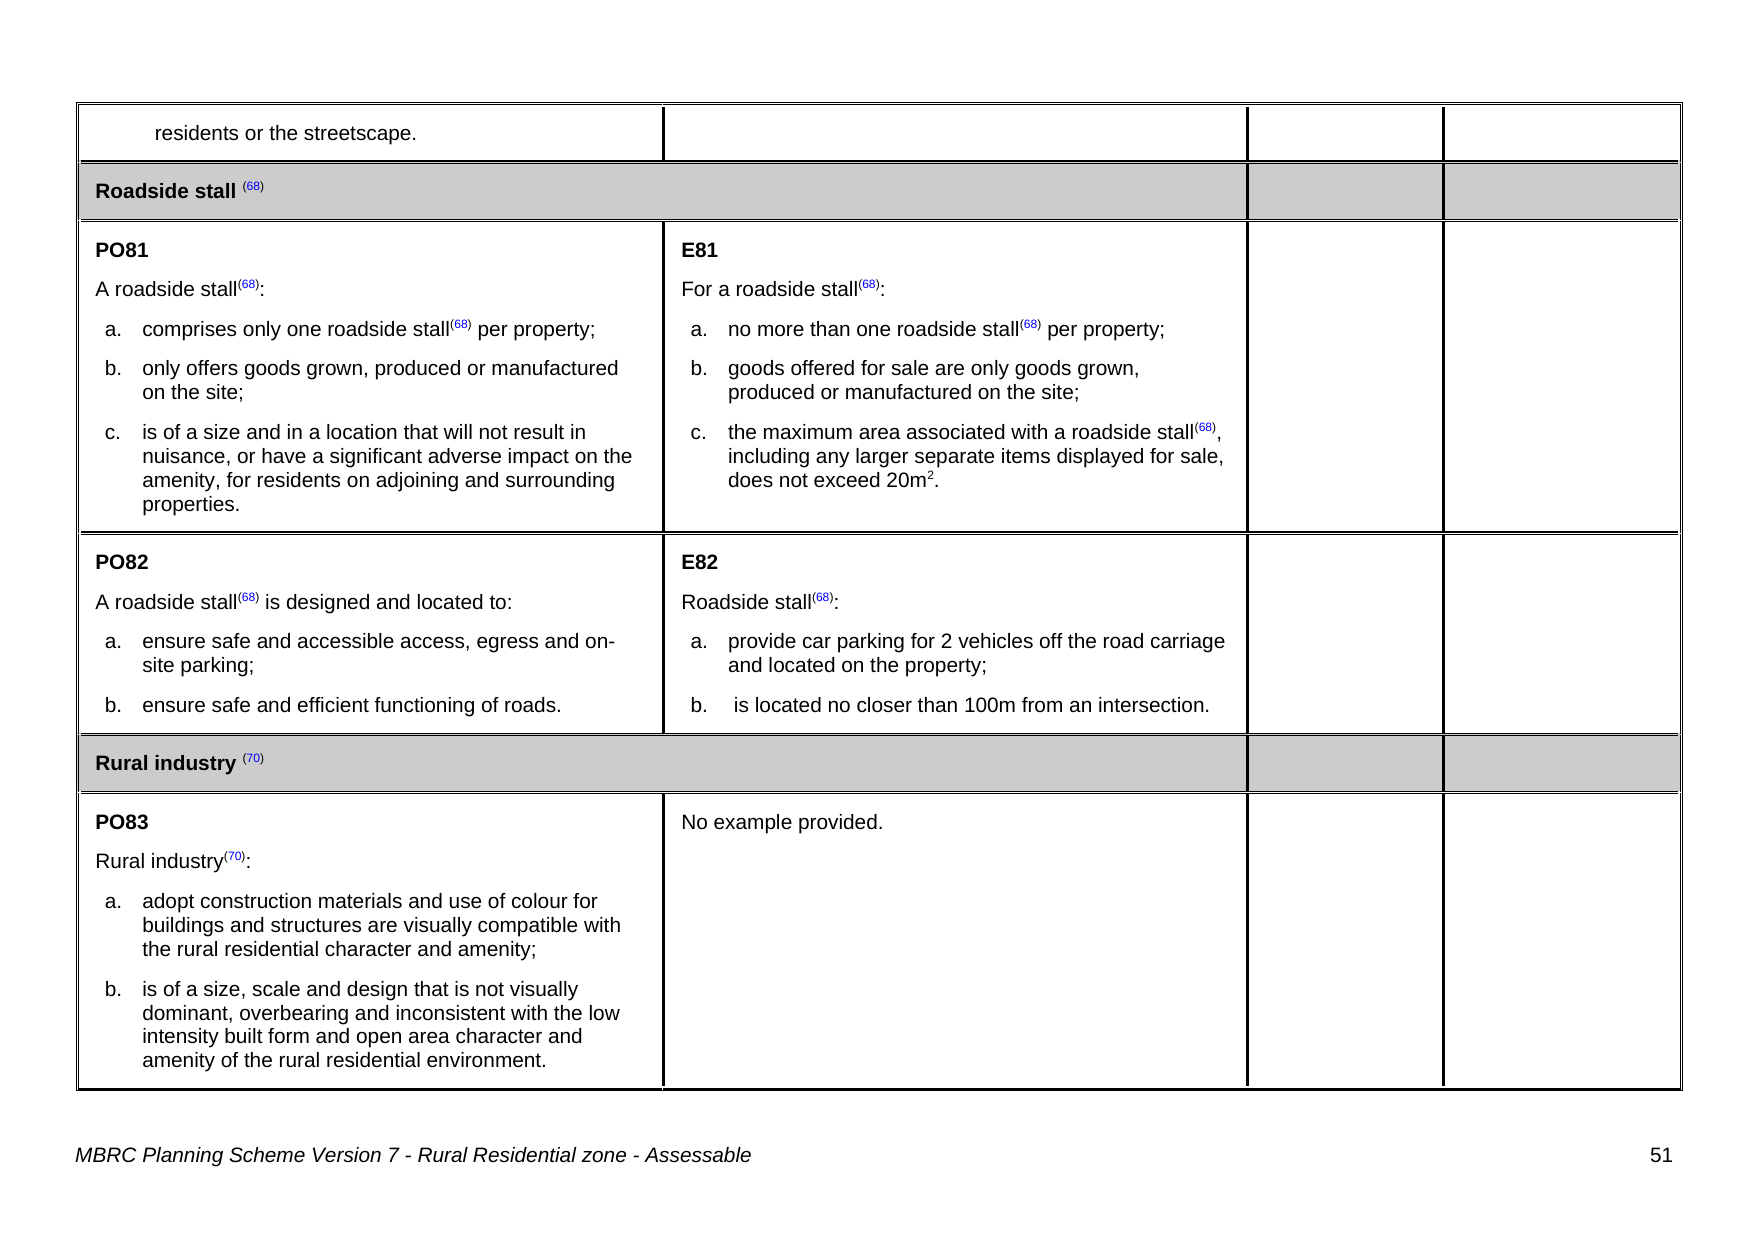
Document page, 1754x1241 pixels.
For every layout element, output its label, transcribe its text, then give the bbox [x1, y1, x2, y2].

table_cell [1443, 105, 1680, 160]
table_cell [77, 103, 663, 160]
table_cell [663, 105, 1247, 160]
table_cell E81 For a roadside stall(68): no more than one roadside stall(68) per property; goods offered for sale are only goods grown, produced or manufactured on the site; the maximum area associated with a roadside stall(68), including any larger separate items displayed for sale, does not exceed 20m2. [665, 222, 1246, 531]
table_cell PO83 Rural industry(70): adopt construction materials and use of colour for buildings and structures are visually compatible with the rural residential character and amenity; is of a size, scale and design that is not visually dominant, overbearing and inconsistent with the low intensity built form and open area character and amenity of the rural residential environment. [77, 791, 663, 1088]
table_cell [1249, 736, 1442, 791]
table_cell PO81 A roadside stall(68): comprises only one roadside stall(68) per property; only offers goods grown, produced or manufactured on the site; is of a size and in a location that will not result in nuisance, or have a significant adverse impact on the amenity, for residents on adjoining and surrounding properties. [77, 219, 663, 531]
table_cell [1247, 794, 1443, 1088]
table_cell PO82 A roadside stall(68) is designed and located to: ensure safe and accessible access, egress and on-site parking; ensure safe and efficient functioning of roads. [79, 531, 662, 732]
table_cell Roadside stall (68) [79, 160, 1246, 219]
table_cell No example provided. [663, 794, 1247, 1088]
table_cell [1249, 535, 1442, 732]
table_cell [1443, 791, 1681, 1088]
table_cell [1249, 164, 1442, 219]
table_cell [1443, 219, 1681, 531]
table_cell [1445, 733, 1680, 791]
table_cell Rural industry (70) [79, 733, 1246, 791]
table_cell [1249, 222, 1442, 531]
table_cell [1445, 160, 1680, 219]
table_cell E82 Roadside stall(68): provide car parking for 2 vehicles off the road carriage and located on the property; is located no closer than 100m from an intersection. [665, 535, 1246, 732]
table_cell [1445, 531, 1680, 732]
table_cell [1247, 105, 1443, 160]
